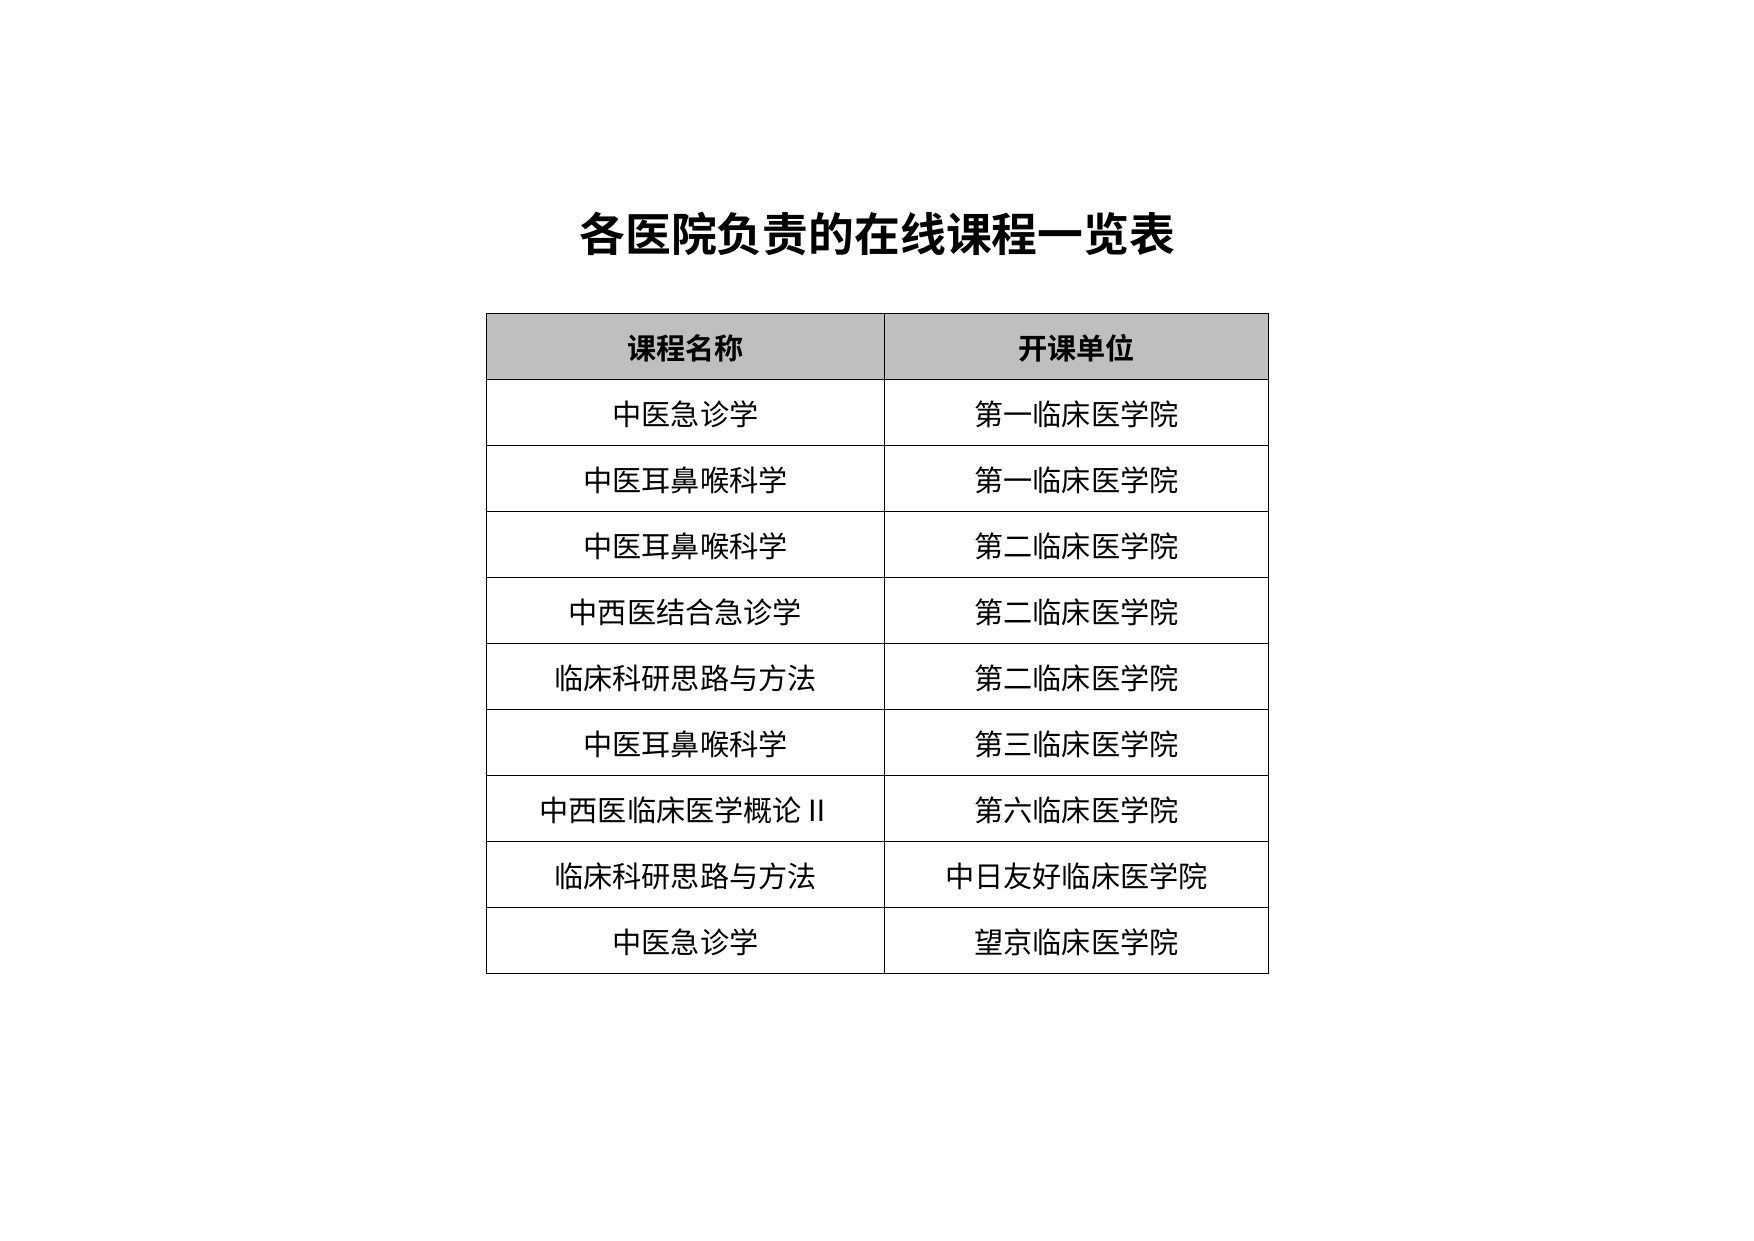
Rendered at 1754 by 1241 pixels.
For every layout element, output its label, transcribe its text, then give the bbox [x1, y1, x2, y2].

table_header 开课单位 [885, 314, 1268, 379]
table_cell 中医耳鼻喉科学 [487, 710, 884, 775]
table_cell 第二临床医学院 [885, 644, 1268, 709]
table_cell 临床科研思路与方法 [487, 842, 884, 907]
table_cell 中西医结合急诊学 [487, 578, 884, 643]
table_cell 中西医临床医学概论Ⅱ [487, 776, 884, 841]
table_cell 第一临床医学院 [885, 380, 1268, 445]
table_cell 中医急诊学 [487, 380, 884, 445]
table_cell 第三临床医学院 [885, 710, 1268, 775]
table_cell 第二临床医学院 [885, 578, 1268, 643]
table_cell 中医耳鼻喉科学 [487, 446, 884, 511]
table_cell 第六临床医学院 [885, 776, 1268, 841]
table_cell 中医耳鼻喉科学 [487, 512, 884, 577]
table_cell 临床科研思路与方法 [487, 644, 884, 709]
table_cell 中医急诊学 [487, 908, 884, 973]
table_cell 望京临床医学院 [885, 908, 1268, 973]
text 各医院负责的在线课程一览表 [150, 183, 1604, 280]
table_cell 第二临床医学院 [885, 512, 1268, 577]
table_cell 中日友好临床医学院 [885, 842, 1268, 907]
table_cell 第一临床医学院 [885, 446, 1268, 511]
table_header 课程名称 [487, 314, 884, 379]
